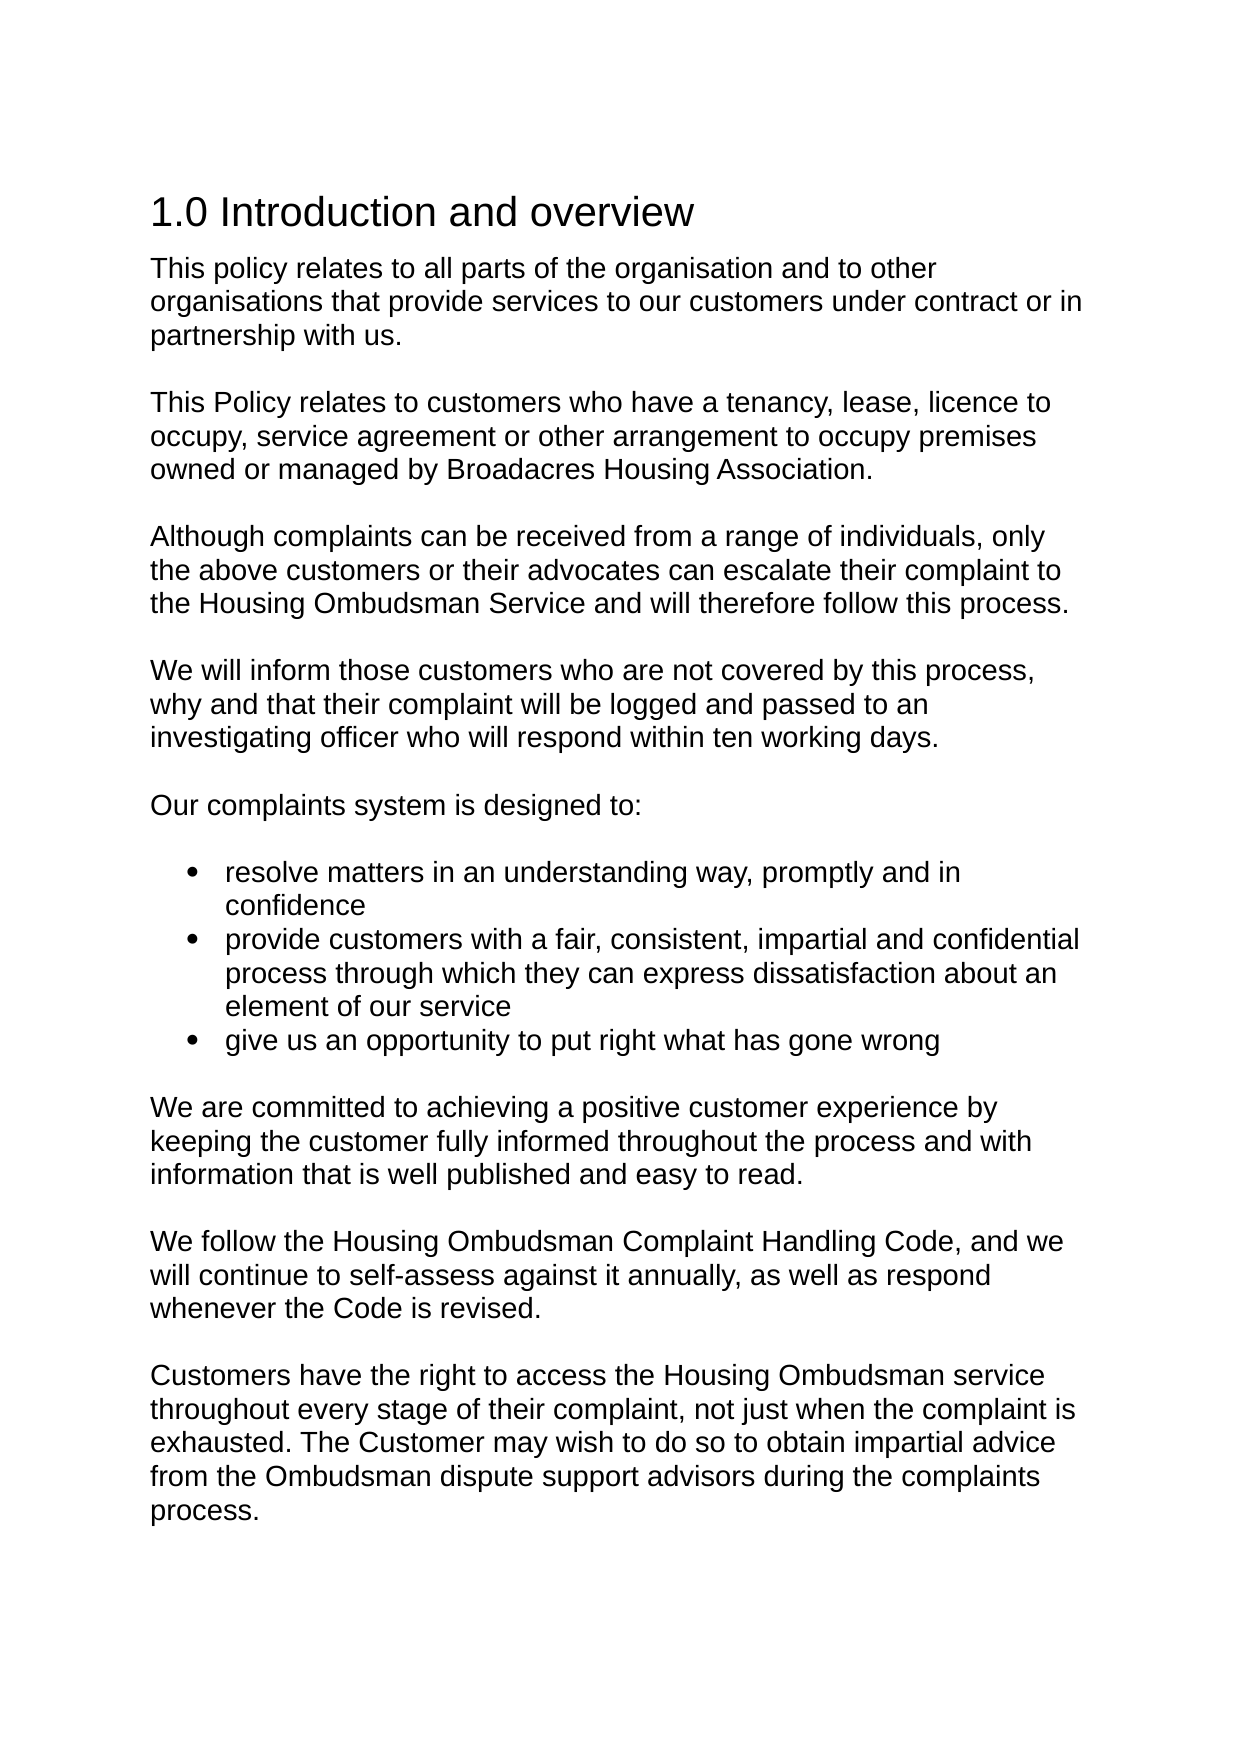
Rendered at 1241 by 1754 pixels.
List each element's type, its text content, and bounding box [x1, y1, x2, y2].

subtitle 1.0 Introduction and overview [150, 187, 1090, 235]
text This Policy relates to customers who have a tenancy, lease, licence to occupy, service agreement or other arrangement to occupy premises owned or managed by Broadacres Housing Association. [150, 385, 1090, 486]
text Our complaints system is designed to: [150, 788, 1090, 821]
text Customers have the right to access the Housing Ombudsman service throughout every stage of their complaint, not just when the complaint is exhausted. The Customer may wish to do so to obtain impartial advice from the Ombudsman dispute support advisors during the complaints process. [150, 1358, 1090, 1526]
list resolve matters in an understanding way, promptly and in confidence [187, 855, 1090, 922]
text Although complaints can be received from a range of individuals, only the above customers or their advocates can escalate their complaint to the Housing Ombudsman Service and will therefore follow this process. [150, 519, 1090, 620]
text We follow the Housing Ombudsman Complaint Handling Code, and we will continue to self-assess against it annually, as well as respond whenever the Code is revised. [150, 1224, 1090, 1325]
text We will inform those customers who are not covered by this process, why and that their complaint will be logged and passed to an investigating officer who will respond within ten working days. [150, 653, 1090, 754]
text We are committed to achieving a positive customer experience by keeping the customer fully informed throughout the process and with information that is well published and easy to read. [150, 1090, 1090, 1191]
list give us an opportunity to put right what has gone wrong [187, 1023, 1090, 1057]
text This policy relates to all parts of the organisation and to other organisations that provide services to our customers under contract or in partnership with us. [150, 251, 1090, 352]
list provide customers with a fair, consistent, impartial and confidential process through which they can express dissatisfaction about an element of our service [187, 922, 1090, 1023]
